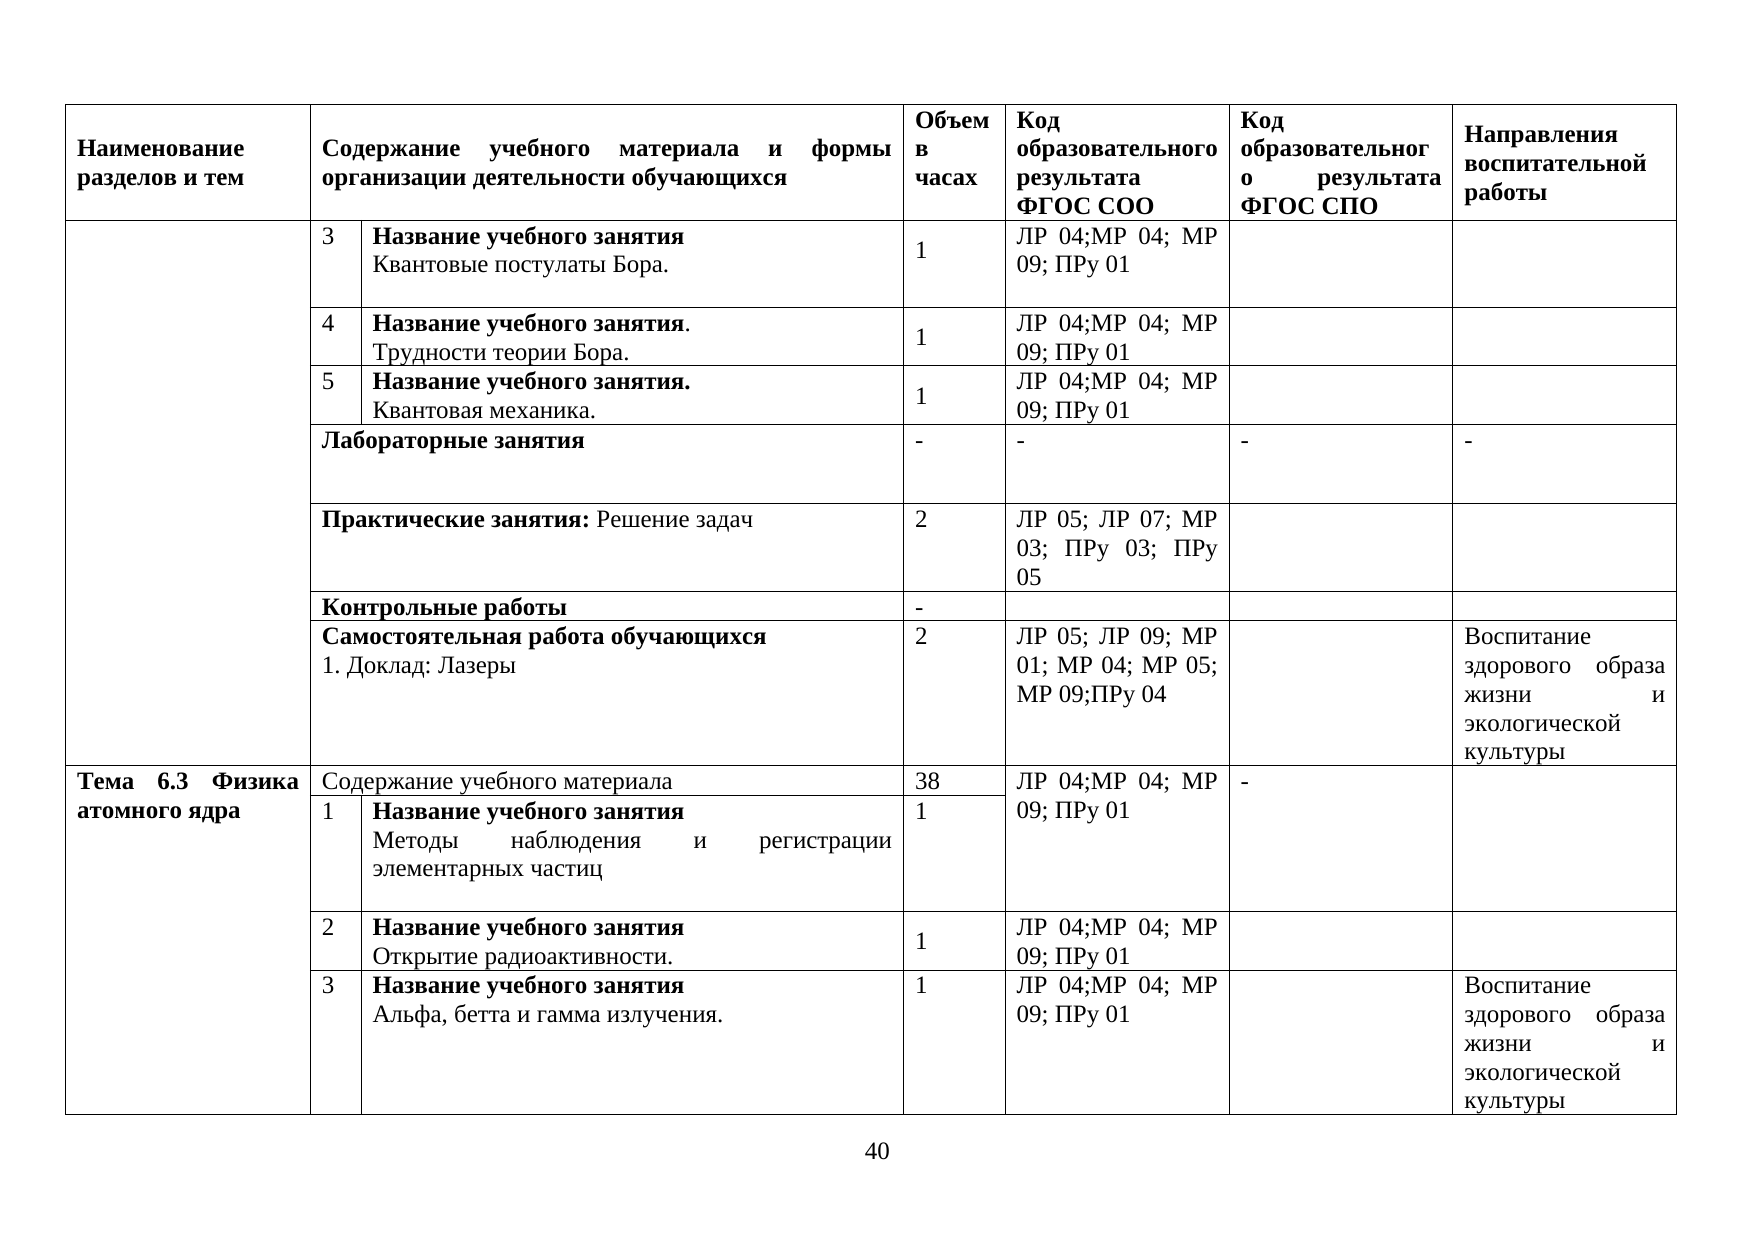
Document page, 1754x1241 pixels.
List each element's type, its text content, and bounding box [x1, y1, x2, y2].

table_cell 5 [311, 366, 361, 424]
table_cell [1006, 592, 1229, 620]
table_cell 2 [904, 621, 1005, 765]
table_cell Лабораторные занятия [311, 425, 903, 503]
table_cell - [904, 592, 1005, 620]
table_cell [1230, 504, 1452, 591]
table_cell - [904, 425, 1005, 503]
table_cell Тема 6.3 Физика атомного ядра [66, 766, 310, 1114]
table_cell ЛР 05; ЛР 07; МР 03; ПРу 03; ПРу 05 [1006, 504, 1229, 591]
table_cell [1453, 221, 1676, 307]
table_cell Название учебного занятия Открытие радиоактивности. [362, 912, 903, 969]
table_header Объем в часах [904, 105, 1005, 220]
table_cell [1453, 366, 1676, 424]
table_cell 3 [311, 971, 361, 1114]
table_cell ЛР 04;МР 04; МР 09; ПРу 01 [1006, 308, 1229, 365]
table_cell 1 [904, 796, 1005, 911]
table_cell ЛР 04;МР 04; МР 09; ПРу 01 [1006, 221, 1229, 307]
table_cell [1230, 366, 1452, 424]
table_cell [1453, 766, 1676, 911]
table_cell [1230, 221, 1452, 307]
table_cell Название учебного занятия Квантовые постулаты Бора. [362, 221, 903, 307]
table_cell Самостоятельная работа обучающихся 1. Доклад: Лазеры [311, 621, 903, 765]
table_cell [1453, 504, 1676, 591]
table_cell Название учебного занятия Методы наблюдения и регистрации элементарных частиц [362, 796, 903, 911]
table_cell 38 [904, 766, 1005, 795]
table_cell 1 [904, 221, 1005, 307]
table_cell 1 [904, 971, 1005, 1114]
table_cell - [1006, 425, 1229, 503]
table_cell Воспитание здорового образа жизни и экологической культуры [1453, 971, 1676, 1114]
table_header Наименование разделов и тем [66, 105, 310, 220]
table_cell 3 [311, 221, 361, 307]
table_cell ЛР 04;МР 04; МР 09; ПРу 01 [1006, 366, 1229, 424]
table_cell 1 [311, 796, 361, 911]
table_cell ЛР 04;МР 04; МР 09; ПРу 01 [1006, 766, 1229, 911]
table_cell 2 [311, 912, 361, 969]
table_cell [1453, 592, 1676, 620]
table_cell [1230, 971, 1452, 1114]
table_cell 4 [311, 308, 361, 365]
table_cell ЛР 05; ЛР 09; МР 01; МР 04; МР 05; МР 09;ПРу 04 [1006, 621, 1229, 765]
table_cell ЛР 04;МР 04; МР 09; ПРу 01 [1006, 912, 1229, 969]
table_cell Практические занятия: Решение задач [311, 504, 903, 591]
table_cell [1453, 308, 1676, 365]
table_cell - [1453, 425, 1676, 503]
table_cell Название учебного занятия. Трудности теории Бора. [362, 308, 903, 365]
table_cell 2 [904, 504, 1005, 591]
table_cell - [1230, 766, 1452, 911]
table_cell 1 [904, 366, 1005, 424]
table_cell [1230, 308, 1452, 365]
table_cell 1 [904, 912, 1005, 969]
table_cell [1230, 592, 1452, 620]
table_cell [1230, 912, 1452, 969]
table_cell Контрольные работы [311, 592, 903, 620]
table_header Код образовательного результата ФГОС СПО [1230, 105, 1452, 220]
table_header Направления воспитательной работы [1453, 105, 1676, 220]
table_header Код образовательного результата ФГОС СОО [1006, 105, 1229, 220]
table_cell Воспитание здорового образа жизни и экологической культуры [1453, 621, 1676, 765]
table_cell Название учебного занятия Альфа, бетта и гамма излучения. [362, 971, 903, 1114]
table_header Содержание учебного материала и формы организации деятельности обучающихся [311, 105, 903, 220]
table_cell 1 [904, 308, 1005, 365]
table_cell - [1230, 425, 1452, 503]
table_cell [1230, 621, 1452, 765]
table_cell ЛР 04;МР 04; МР 09; ПРу 01 [1006, 971, 1229, 1114]
table_cell Название учебного занятия. Квантовая механика. [362, 366, 903, 424]
table_cell Содержание учебного материала [311, 766, 903, 795]
table_cell [1453, 912, 1676, 969]
